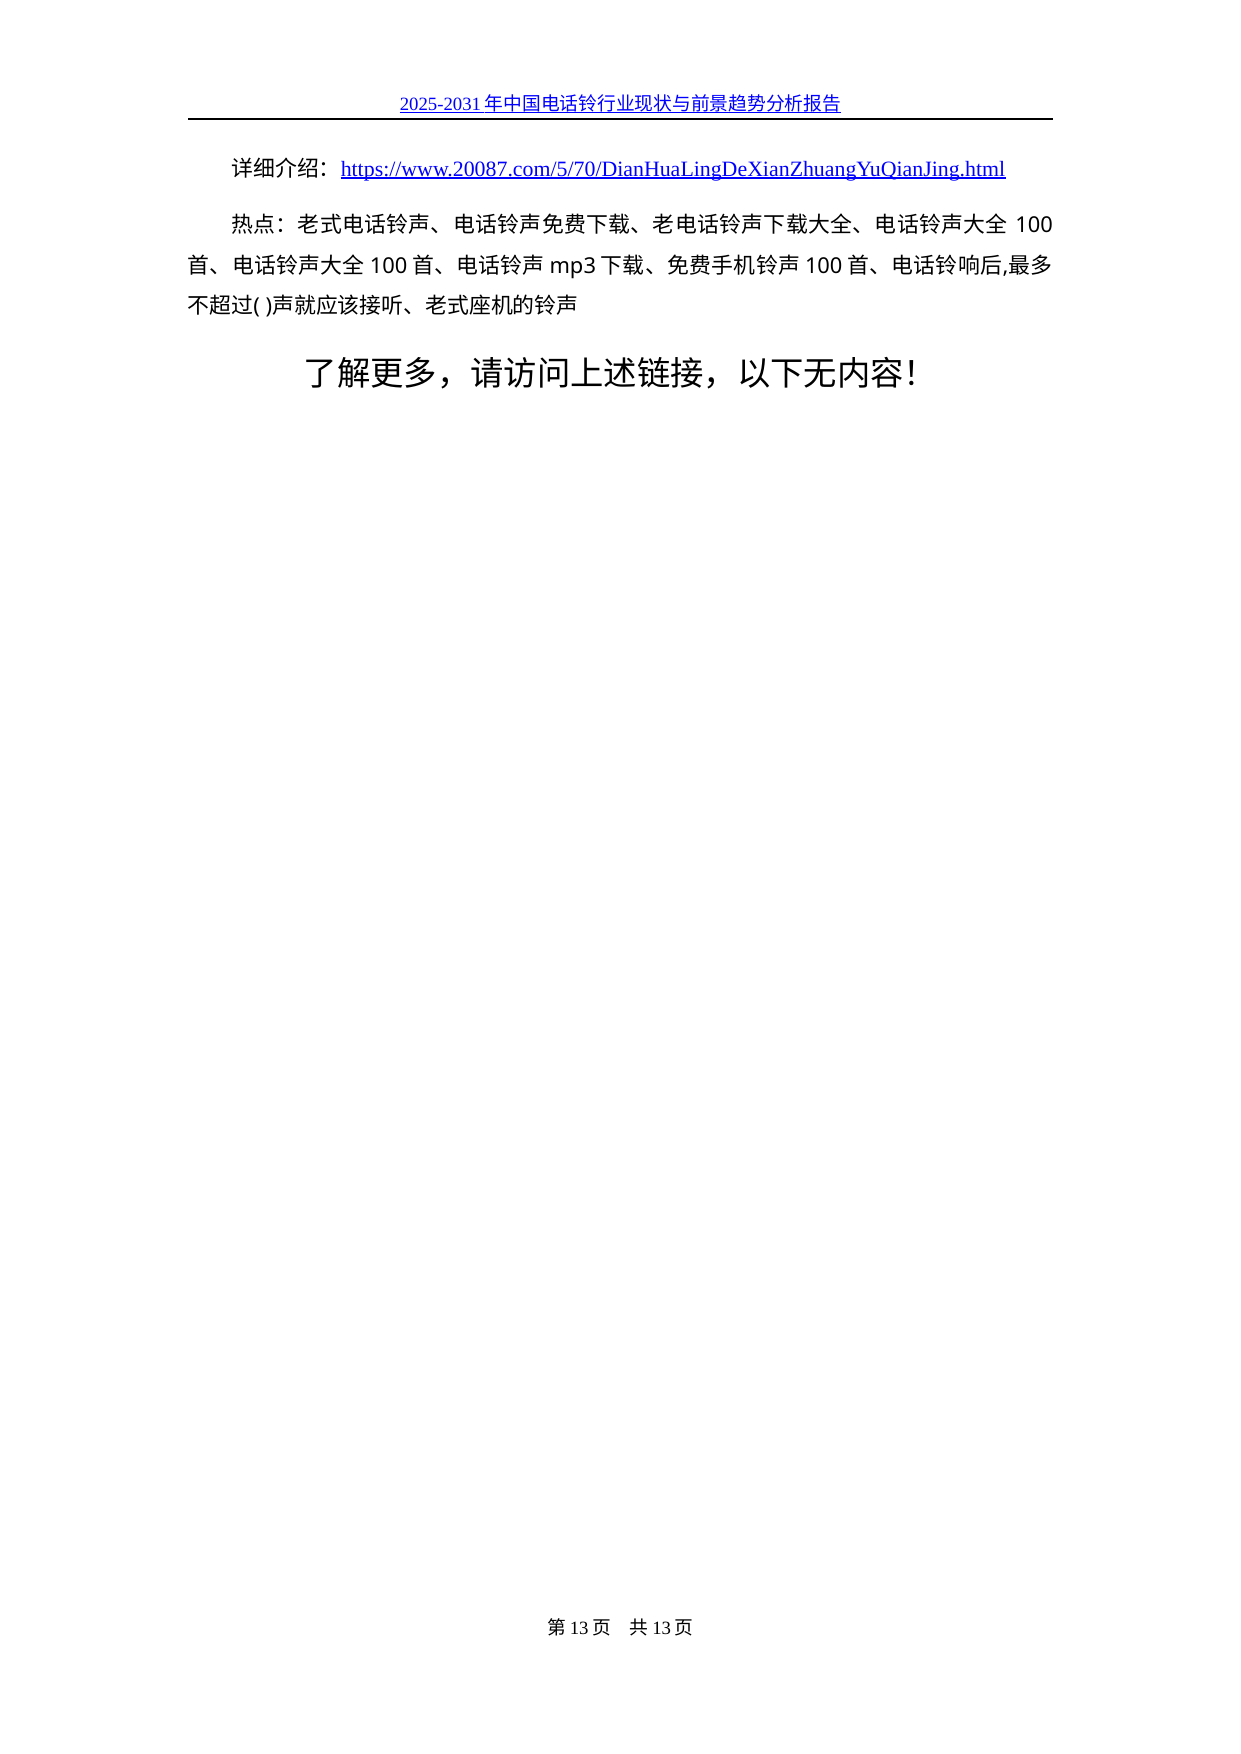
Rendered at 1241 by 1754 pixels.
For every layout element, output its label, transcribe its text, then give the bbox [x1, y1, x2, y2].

text 热点：老式电话铃声、电话铃声免费下载、老电话铃声下载大全、电话铃声大全100首、电话铃声大全100首、电话铃声mp3下载、免费手机铃声100首、电话铃响后,最多不超过( )声就应该接听、老式座机的铃声 [187, 207, 1053, 321]
title 了解更多，请访问上述链接，以下无内容！ [187, 338, 1053, 403]
text 详细介绍：https://www.20087.com/5/70/DianHuaLingDeXianZhuangYuQianJing.html [187, 150, 1053, 183]
